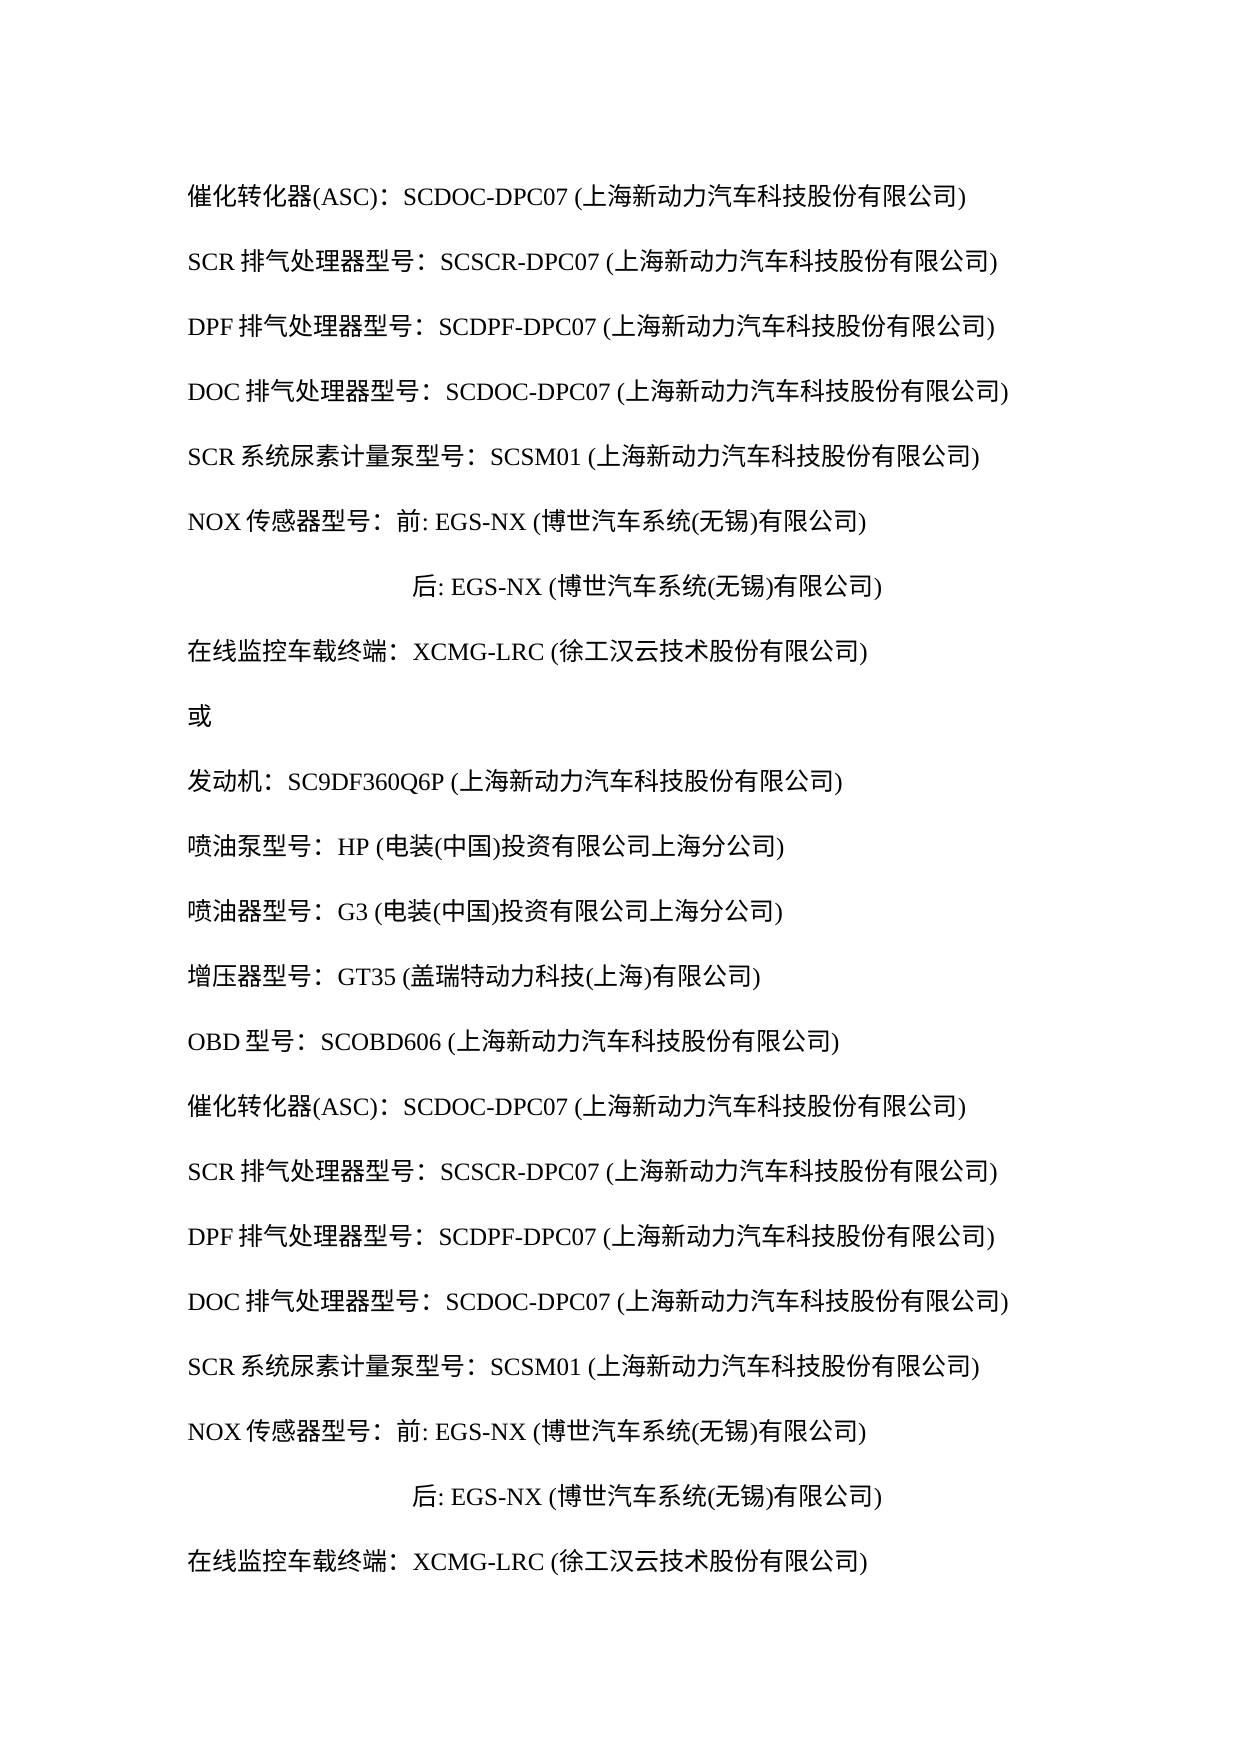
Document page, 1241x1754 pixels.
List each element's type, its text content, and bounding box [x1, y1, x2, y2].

text 发动机：SC9DF360Q6P (上海新动力汽车科技股份有限公司) [187, 747, 1053, 812]
text 增压器型号：GT35 (盖瑞特动力科技(上海)有限公司) [187, 942, 1053, 1007]
text 喷油泵型号：HP (电装(中国)投资有限公司上海分公司) [187, 812, 1053, 877]
text NOX传感器型号：前: EGS-NX (博世汽车系统(无锡)有限公司) [187, 487, 1053, 552]
text DPF排气处理器型号：SCDPF-DPC07 (上海新动力汽车科技股份有限公司) [187, 1202, 1053, 1267]
text 在线监控车载终端：XCMG-LRC (徐工汉云技术股份有限公司) [187, 1527, 1053, 1592]
text 在线监控车载终端：XCMG-LRC (徐工汉云技术股份有限公司) [187, 617, 1053, 682]
text 后: EGS-NX (博世汽车系统(无锡)有限公司) [187, 552, 1053, 617]
text SCR系统尿素计量泵型号：SCSM01 (上海新动力汽车科技股份有限公司) [187, 422, 1053, 487]
text OBD型号：SCOBD606 (上海新动力汽车科技股份有限公司) [187, 1007, 1053, 1072]
text DPF排气处理器型号：SCDPF-DPC07 (上海新动力汽车科技股份有限公司) [187, 292, 1053, 357]
text 催化转化器(ASC)：SCDOC-DPC07 (上海新动力汽车科技股份有限公司) [187, 1072, 1053, 1137]
text SCR排气处理器型号：SCSCR-DPC07 (上海新动力汽车科技股份有限公司) [187, 1137, 1053, 1202]
text DOC排气处理器型号：SCDOC-DPC07 (上海新动力汽车科技股份有限公司) [187, 1267, 1053, 1332]
text NOX传感器型号：前: EGS-NX (博世汽车系统(无锡)有限公司) [187, 1397, 1053, 1462]
text SCR排气处理器型号：SCSCR-DPC07 (上海新动力汽车科技股份有限公司) [187, 227, 1053, 292]
text 后: EGS-NX (博世汽车系统(无锡)有限公司) [187, 1462, 1053, 1527]
text 催化转化器(ASC)：SCDOC-DPC07 (上海新动力汽车科技股份有限公司) [187, 162, 1053, 227]
text SCR系统尿素计量泵型号：SCSM01 (上海新动力汽车科技股份有限公司) [187, 1332, 1053, 1397]
text 或 [187, 682, 1053, 747]
text 喷油器型号：G3 (电装(中国)投资有限公司上海分公司) [187, 877, 1053, 942]
text DOC排气处理器型号：SCDOC-DPC07 (上海新动力汽车科技股份有限公司) [187, 357, 1053, 422]
